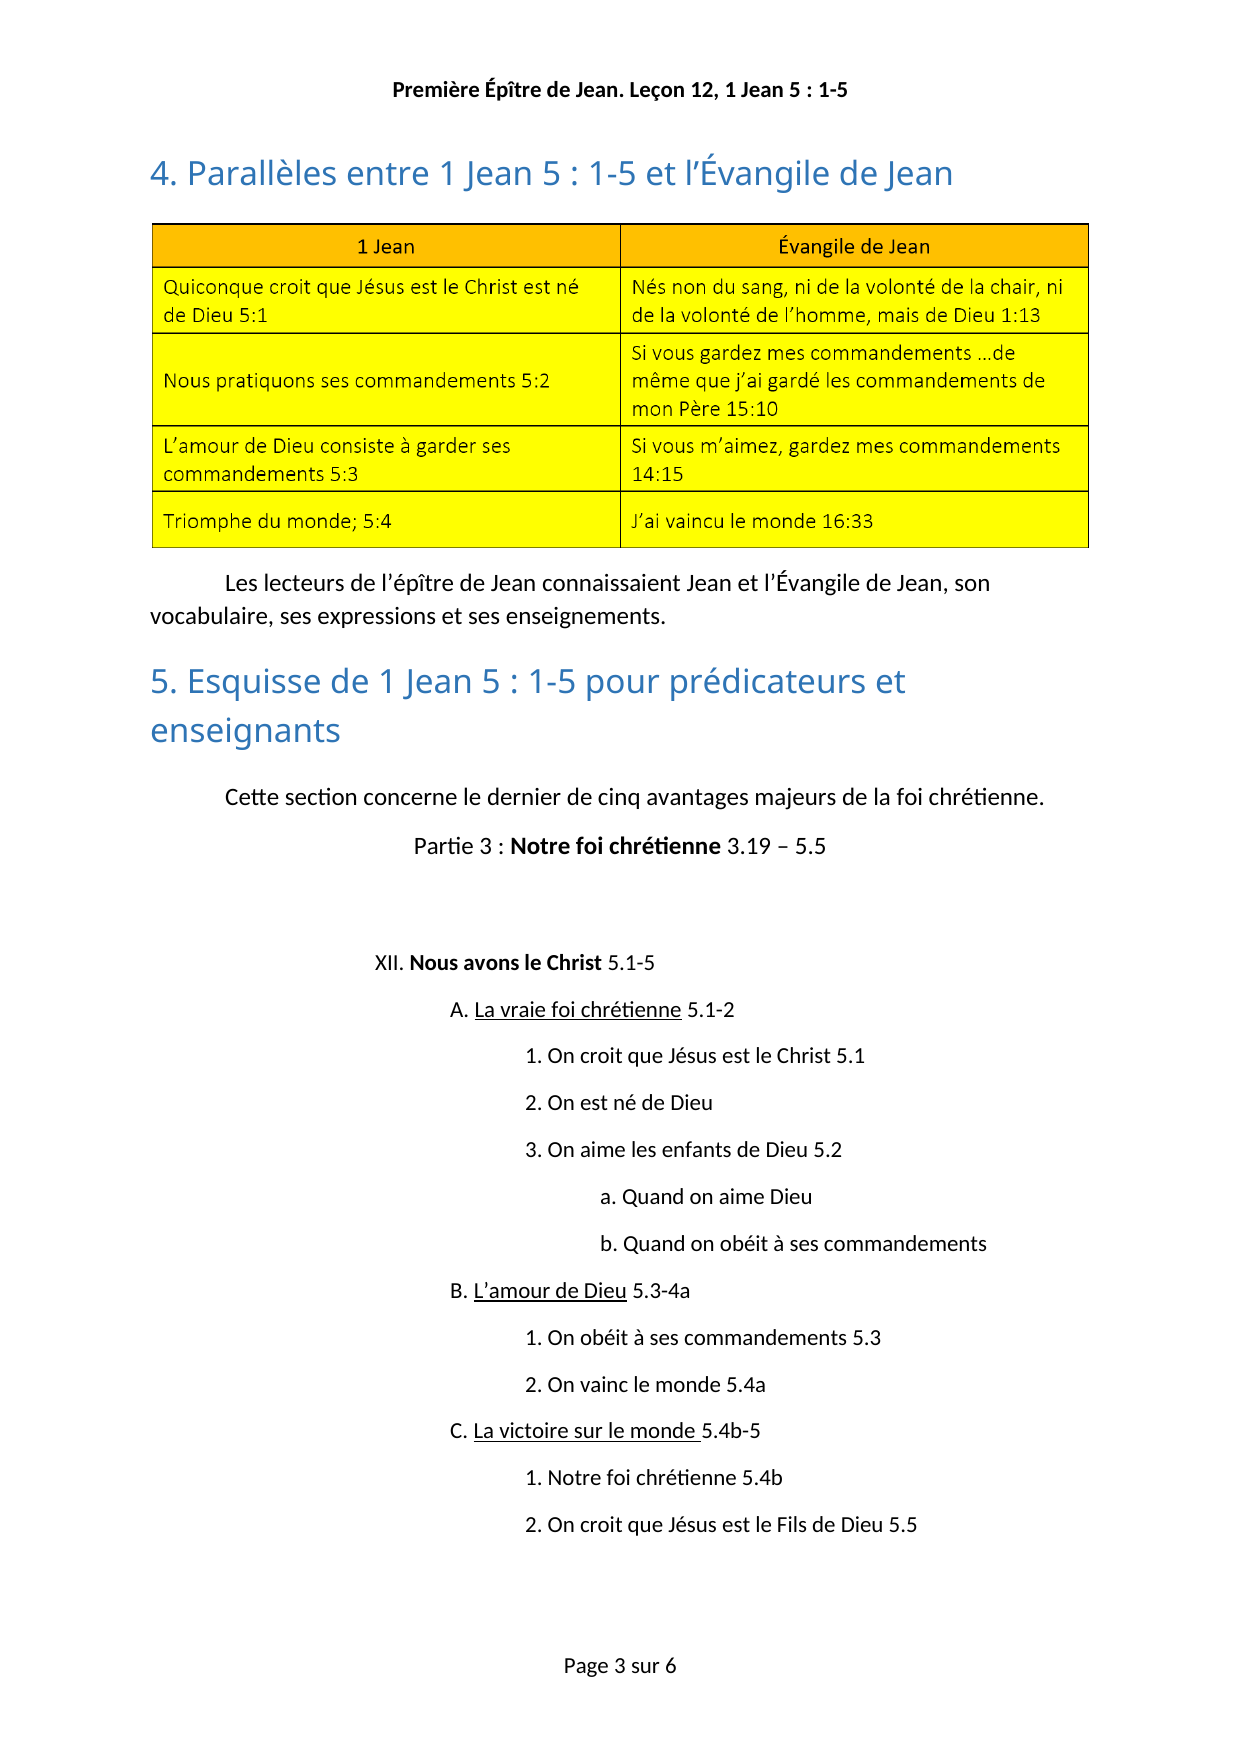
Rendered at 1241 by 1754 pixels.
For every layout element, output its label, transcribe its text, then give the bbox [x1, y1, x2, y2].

text b. Quand on obéit à ses commandements [450, 1229, 1090, 1257]
text 3. On aime les enfants de Dieu 5.2 [450, 1135, 1090, 1163]
picture [150, 223, 1090, 548]
text Les lecteurs de l’épître de Jean connaissaient Jean et l’Évangile de Jean, son vocabulaire, ses expressions et ses enseignements. [150, 567, 1090, 630]
text 2. On est né de Dieu [450, 1088, 1090, 1116]
subtitle 5. Esquisse de 1 Jean 5 : 1-5 pour prédicateurs et enseignants [150, 658, 1090, 752]
text XII. Nous avons le Christ 5.1-5 [375, 948, 1090, 976]
text C. La victoire sur le monde 5.4b-5 [450, 1417, 1090, 1444]
text A. La vraie foi chrétienne 5.1-2 [450, 995, 1090, 1023]
subtitle 4. Parallèles entre 1 Jean 5 : 1-5 et l’Évangile de Jean [150, 150, 1090, 195]
text 1. Notre foi chrétienne 5.4b [450, 1463, 1090, 1491]
text Cette section concerne le dernier de cinq avantages majeurs de la foi chrétienne. [150, 781, 1090, 811]
text 2. On vainc le monde 5.4a [450, 1370, 1090, 1398]
text 2. On croit que Jésus est le Fils de Dieu 5.5 [450, 1510, 1090, 1538]
text B. L’amour de Dieu 5.3-4a [450, 1276, 1090, 1304]
title Partie 3 : Notre foi chrétienne 3.19 – 5.5 [150, 830, 1090, 932]
text a. Quand on aime Dieu [450, 1182, 1090, 1210]
text 1. On obéit à ses commandements 5.3 [450, 1323, 1090, 1351]
text 1. On croit que Jésus est le Christ 5.1 [450, 1042, 1090, 1069]
